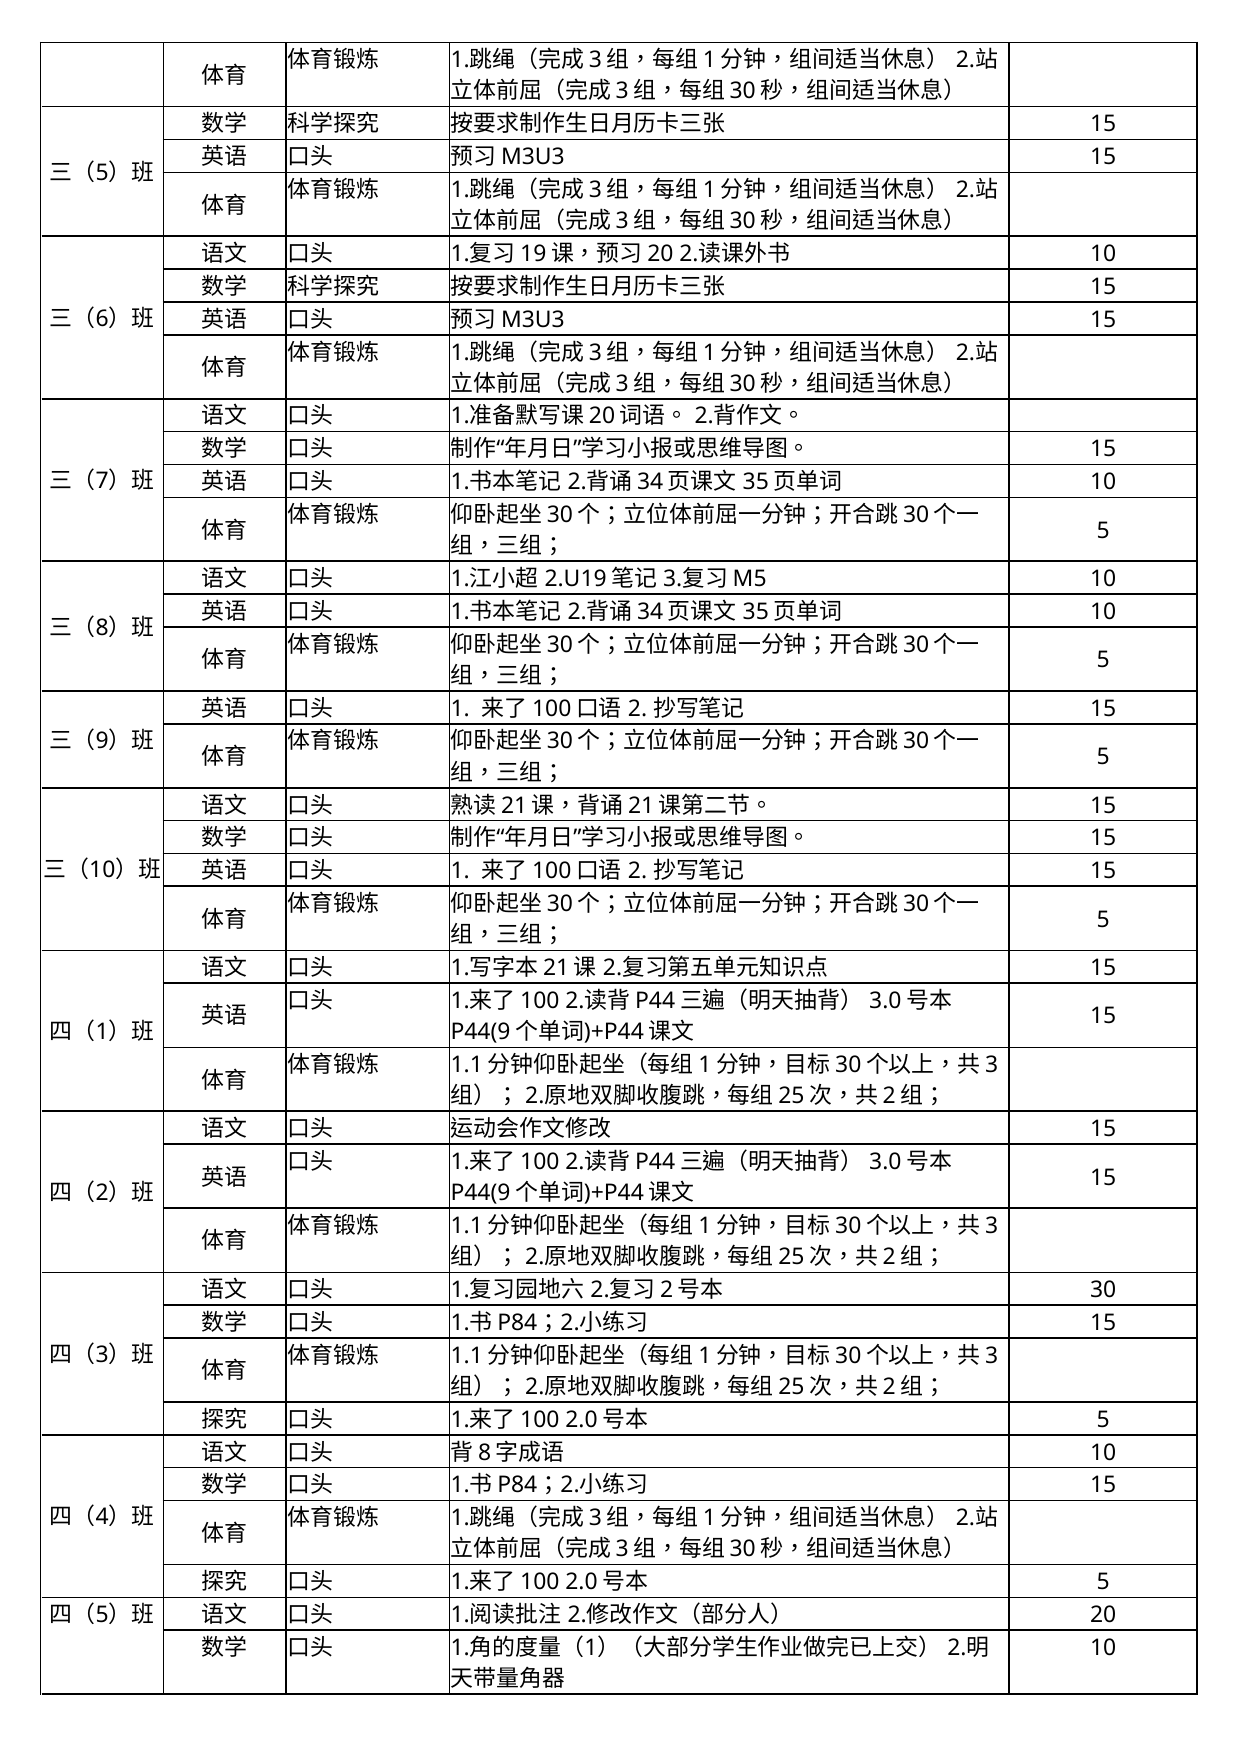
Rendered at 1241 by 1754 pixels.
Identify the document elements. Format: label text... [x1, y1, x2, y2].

table_cell 1.江小超 2.U19笔记 3.复习M5 [450, 562, 1008, 593]
table_cell 1.跳绳（完成3组，每组1分钟，组间适当休息） 2.站立体前屈（完成3组，每组30秒，组间适当休息） [450, 336, 1008, 398]
table_cell 1.跳绳（完成3组，每组1分钟，组间适当休息） 2.站立体前屈（完成3组，每组30秒，组间适当休息） [450, 43, 1008, 106]
table_cell 15 [1010, 1145, 1196, 1207]
table_cell 1.书本笔记 2.背诵34页课文 35页单词 [450, 465, 1008, 496]
table_cell [1010, 336, 1196, 398]
table_cell [1010, 1209, 1196, 1271]
table_cell 1.跳绳（完成3组，每组1分钟，组间适当休息） 2.站立体前屈（完成3组，每组30秒，组间适当休息） [450, 173, 1008, 235]
table_cell 数学 [164, 1468, 285, 1499]
table_cell 体育 [164, 725, 285, 787]
table_cell 三（9）班 [41, 691, 163, 787]
table_cell 体育锻炼 [287, 173, 449, 235]
table_cell 语文 [164, 1598, 285, 1629]
table_cell [1010, 173, 1196, 235]
table_cell 10 [1010, 1436, 1196, 1467]
table_cell 口头 [287, 432, 449, 463]
table_cell 英语 [164, 984, 285, 1046]
table_cell 熟读21课，背诵21课第二节。 [450, 789, 1008, 820]
table_cell 口头 [287, 1468, 449, 1499]
table_cell 数学 [164, 821, 285, 853]
table_cell 仰卧起坐30个；立位体前屈一分钟；开合跳30个一组，三组； [450, 628, 1008, 690]
table_cell 口头 [287, 303, 449, 334]
table_cell 口头 [287, 1436, 449, 1467]
table_cell 10 [1010, 1631, 1196, 1693]
table_cell 10 [1010, 237, 1196, 268]
table_cell 体育锻炼 [287, 628, 449, 690]
table_cell 5 [1010, 628, 1196, 690]
table_cell 语文 [164, 951, 285, 982]
table_cell 英语 [164, 303, 285, 334]
table_cell 数学 [164, 432, 285, 463]
table_cell [1010, 43, 1196, 106]
table_cell 10 [1010, 562, 1196, 593]
table_cell 语文 [164, 1273, 285, 1304]
table_cell 语文 [164, 789, 285, 820]
table_cell 体育锻炼 [287, 336, 449, 398]
table_cell 三（6）班 [41, 236, 163, 398]
table_cell 体育 [164, 1048, 285, 1110]
table_cell 英语 [164, 140, 285, 171]
table_cell 科学探究 [287, 107, 449, 138]
table_cell 探究 [164, 1565, 285, 1596]
table_cell 体育锻炼 [287, 1209, 449, 1271]
table_cell 5 [1010, 1565, 1196, 1596]
table_cell 10 [1010, 595, 1196, 626]
table_cell 仰卧起坐30个；立位体前屈一分钟；开合跳30个一组，三组； [450, 725, 1008, 787]
table_cell 口头 [287, 1306, 449, 1337]
table_cell 按要求制作生日月历卡三张 [450, 107, 1008, 138]
table_cell 15 [1010, 432, 1196, 463]
table_cell 体育 [164, 173, 285, 235]
table_cell 四（2）班 [41, 1111, 163, 1271]
table_cell 体育锻炼 [287, 725, 449, 787]
table_cell 科学探究 [287, 270, 449, 301]
table_cell 15 [1010, 789, 1196, 820]
table_cell 口头 [287, 984, 449, 1046]
table_cell 5 [1010, 725, 1196, 787]
table_cell 体育锻炼 [287, 498, 449, 560]
table_cell 1.1分钟仰卧起坐（每组1分钟，目标30个以上，共3组）； 2.原地双脚收腹跳，每组25次，共2组； [450, 1339, 1008, 1401]
table_cell 1.书P84；2.小练习 [450, 1306, 1008, 1337]
table_cell 三（7）班 [41, 399, 163, 560]
table_cell 1.复习19课，预习20 2.读课外书 [450, 237, 1008, 268]
table_cell 体育 [164, 1501, 285, 1563]
table_cell [1010, 1339, 1196, 1401]
table_cell 体育锻炼 [287, 43, 449, 106]
table_cell 15 [1010, 692, 1196, 723]
table_cell 5 [1010, 887, 1196, 949]
table_cell 语文 [164, 562, 285, 593]
table_cell 体育 [164, 628, 285, 690]
table_cell 数学 [164, 1306, 285, 1337]
table_cell 1.来了100 2.读背P44三遍（明天抽背） 3.0号本P44(9个单词)+P44课文 [450, 1145, 1008, 1207]
table_cell 口头 [287, 562, 449, 593]
table_cell 预习M3U3 [450, 303, 1008, 334]
table_cell 按要求制作生日月历卡三张 [450, 270, 1008, 301]
table_cell 口头 [287, 140, 449, 171]
table_cell 1.跳绳（完成3组，每组1分钟，组间适当休息） 2.站立体前屈（完成3组，每组30秒，组间适当休息） [450, 1501, 1008, 1563]
table_cell 1.写字本21课 2.复习第五单元知识点 [450, 951, 1008, 982]
table_cell 英语 [164, 854, 285, 885]
table_cell 15 [1010, 303, 1196, 334]
table_cell 口头 [287, 692, 449, 723]
table_cell 英语 [164, 465, 285, 496]
table_cell 语文 [164, 1436, 285, 1467]
table_cell 语文 [164, 237, 285, 268]
table_cell 数学 [164, 270, 285, 301]
table_cell [1010, 400, 1196, 431]
table_cell 15 [1010, 140, 1196, 171]
table_cell 三（10）班 [41, 788, 163, 949]
table_cell 口头 [287, 951, 449, 982]
table_cell 口头 [287, 400, 449, 431]
table_cell 四（3）班 [41, 1273, 163, 1434]
table_cell 制作“年月日”学习小报或思维导图。 [450, 821, 1008, 853]
table_cell 体育锻炼 [287, 1501, 449, 1563]
table_cell 体育 [164, 1209, 285, 1271]
table_cell 口头 [287, 465, 449, 496]
table_cell 口头 [287, 789, 449, 820]
table_cell 口头 [287, 821, 449, 853]
table_cell [1010, 1501, 1196, 1563]
table_cell 1.准备默写课20词语。 2.背作文。 [450, 400, 1008, 431]
table_cell 探究 [164, 1403, 285, 1434]
table_cell 1. 来了100口语 2. 抄写笔记 [450, 692, 1008, 723]
table_cell 15 [1010, 1306, 1196, 1337]
table_cell 20 [1010, 1598, 1196, 1629]
table_cell 预习M3U3 [450, 140, 1008, 171]
table_cell 1.来了100 2.读背P44三遍（明天抽背） 3.0号本P44(9个单词)+P44课文 [450, 984, 1008, 1046]
table_cell 体育 [164, 887, 285, 949]
table_cell 口头 [287, 1145, 449, 1207]
table_cell 1.书本笔记 2.背诵34页课文 35页单词 [450, 595, 1008, 626]
table_cell 1.复习园地六 2.复习2号本 [450, 1273, 1008, 1304]
table_cell 仰卧起坐30个；立位体前屈一分钟；开合跳30个一组，三组； [450, 498, 1008, 560]
table_cell 1.书P84；2.小练习 [450, 1468, 1008, 1499]
table_cell 三（5）班 [41, 107, 163, 235]
table_cell 1.来了100 2.0号本 [450, 1565, 1008, 1596]
table_cell 1.1分钟仰卧起坐（每组1分钟，目标30个以上，共3组）； 2.原地双脚收腹跳，每组25次，共2组； [450, 1209, 1008, 1271]
table_cell 英语 [164, 692, 285, 723]
table_cell 体育锻炼 [287, 1339, 449, 1401]
table_cell 三（8）班 [41, 561, 163, 690]
table_cell 背8字成语 [450, 1436, 1008, 1467]
table_cell 口头 [287, 595, 449, 626]
table_cell [1010, 1048, 1196, 1110]
table_cell 15 [1010, 1112, 1196, 1143]
table_cell 体育 [164, 1339, 285, 1401]
table_cell 体育锻炼 [287, 1048, 449, 1110]
table_cell 英语 [164, 1145, 285, 1207]
table_cell 体育 [164, 336, 285, 398]
table_cell 语文 [164, 400, 285, 431]
table_cell 体育锻炼 [287, 887, 449, 949]
table_cell 数学 [164, 1631, 285, 1693]
table_cell 口头 [287, 854, 449, 885]
table_cell 四（4）班 [41, 1435, 163, 1596]
table_cell 口头 [287, 1631, 449, 1693]
table_cell 15 [1010, 107, 1196, 138]
table_cell 口头 [287, 1273, 449, 1304]
table_cell 30 [1010, 1273, 1196, 1304]
table_cell 四（5）班 [41, 1598, 163, 1693]
table_cell 运动会作文修改 [450, 1112, 1008, 1143]
table_cell 制作“年月日”学习小报或思维导图。 [450, 432, 1008, 463]
table_cell 口头 [287, 1598, 449, 1629]
table_cell 英语 [164, 595, 285, 626]
table_cell 口头 [287, 1112, 449, 1143]
table_cell 四（1）班 [41, 951, 163, 1110]
table_cell 口头 [287, 1565, 449, 1596]
table_cell 1.阅读批注 2.修改作文（部分人） [450, 1598, 1008, 1629]
table_cell 5 [1010, 1403, 1196, 1434]
table_cell 5 [1010, 498, 1196, 560]
table_cell 1.1分钟仰卧起坐（每组1分钟，目标30个以上，共3组）； 2.原地双脚收腹跳，每组25次，共2组； [450, 1048, 1008, 1110]
table_cell 1.来了100 2.0号本 [450, 1403, 1008, 1434]
table_cell 数学 [164, 107, 285, 138]
table_cell 15 [1010, 270, 1196, 301]
table_cell 15 [1010, 1468, 1196, 1499]
table_cell 15 [1010, 821, 1196, 853]
table_cell 体育 [164, 498, 285, 560]
table_cell 仰卧起坐30个；立位体前屈一分钟；开合跳30个一组，三组； [450, 887, 1008, 949]
table_cell 1. 来了100口语 2. 抄写笔记 [450, 854, 1008, 885]
table_cell 15 [1010, 854, 1196, 885]
table_cell 语文 [164, 1112, 285, 1143]
table_cell 1.角的度量（1）（大部分学生作业做完已上交） 2.明天带量角器 [450, 1631, 1008, 1693]
table_cell 体育 [164, 43, 285, 106]
table_cell 10 [1010, 465, 1196, 496]
table_cell 15 [1010, 984, 1196, 1046]
table_cell 15 [1010, 951, 1196, 982]
table_cell 口头 [287, 1403, 449, 1434]
table_cell 口头 [287, 237, 449, 268]
